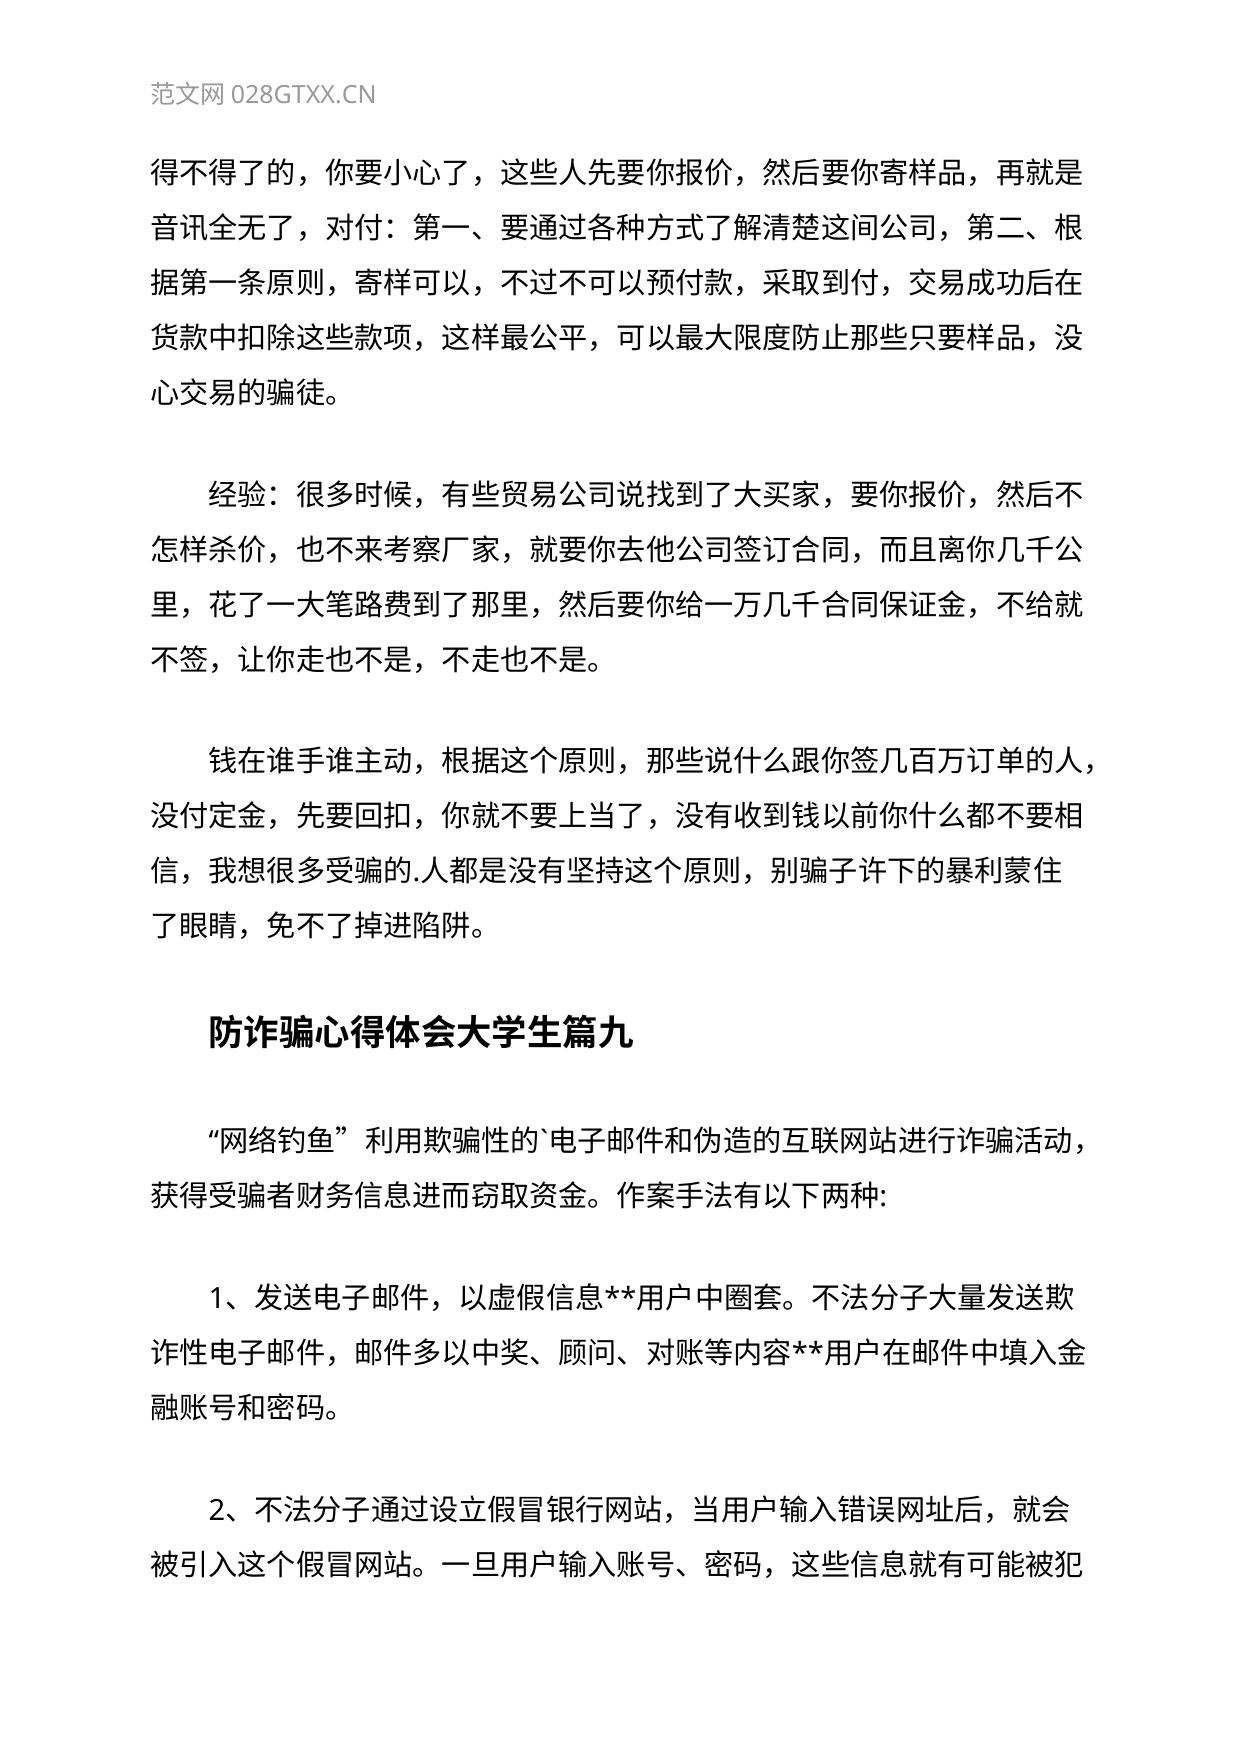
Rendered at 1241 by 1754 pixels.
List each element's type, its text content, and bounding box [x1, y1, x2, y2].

text 防诈骗心得体会大学生篇九 [150, 1004, 1090, 1056]
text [150, 150, 1090, 412]
text 1、发送电子邮件，以虚假信息**用户中圈套。不法分子大量发送欺诈性电子邮件，邮件多以中奖、顾问、对账等内容**用户在邮件中填入金融账号和密码。 [150, 1275, 1090, 1427]
text 钱在谁手谁主动，根据这个原则，那些说什么跟你签几百万订单的人，没付定金，先要回扣，你就不要上当了，没有收到钱以前你什么都不要相信，我想很多受骗的.人都是没有坚持这个原则，别骗子许下的暴利蒙住了眼睛，免不了掉进陷阱。 [150, 738, 1090, 945]
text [150, 1487, 1090, 1584]
text 经验：很多时候，有些贸易公司说找到了大买家，要你报价，然后不怎样杀价，也不来考察厂家，就要你去他公司签订合同，而且离你几千公里，花了一大笔路费到了那里，然后要你给一万几千合同保证金，不给就不签，让你走也不是，不走也不是。 [150, 471, 1090, 678]
text “网络钓鱼”利用欺骗性的`电子邮件和伪造的互联网站进行诈骗活动，获得受骗者财务信息进而窃取资金。作案手法有以下两种: [150, 1118, 1090, 1215]
